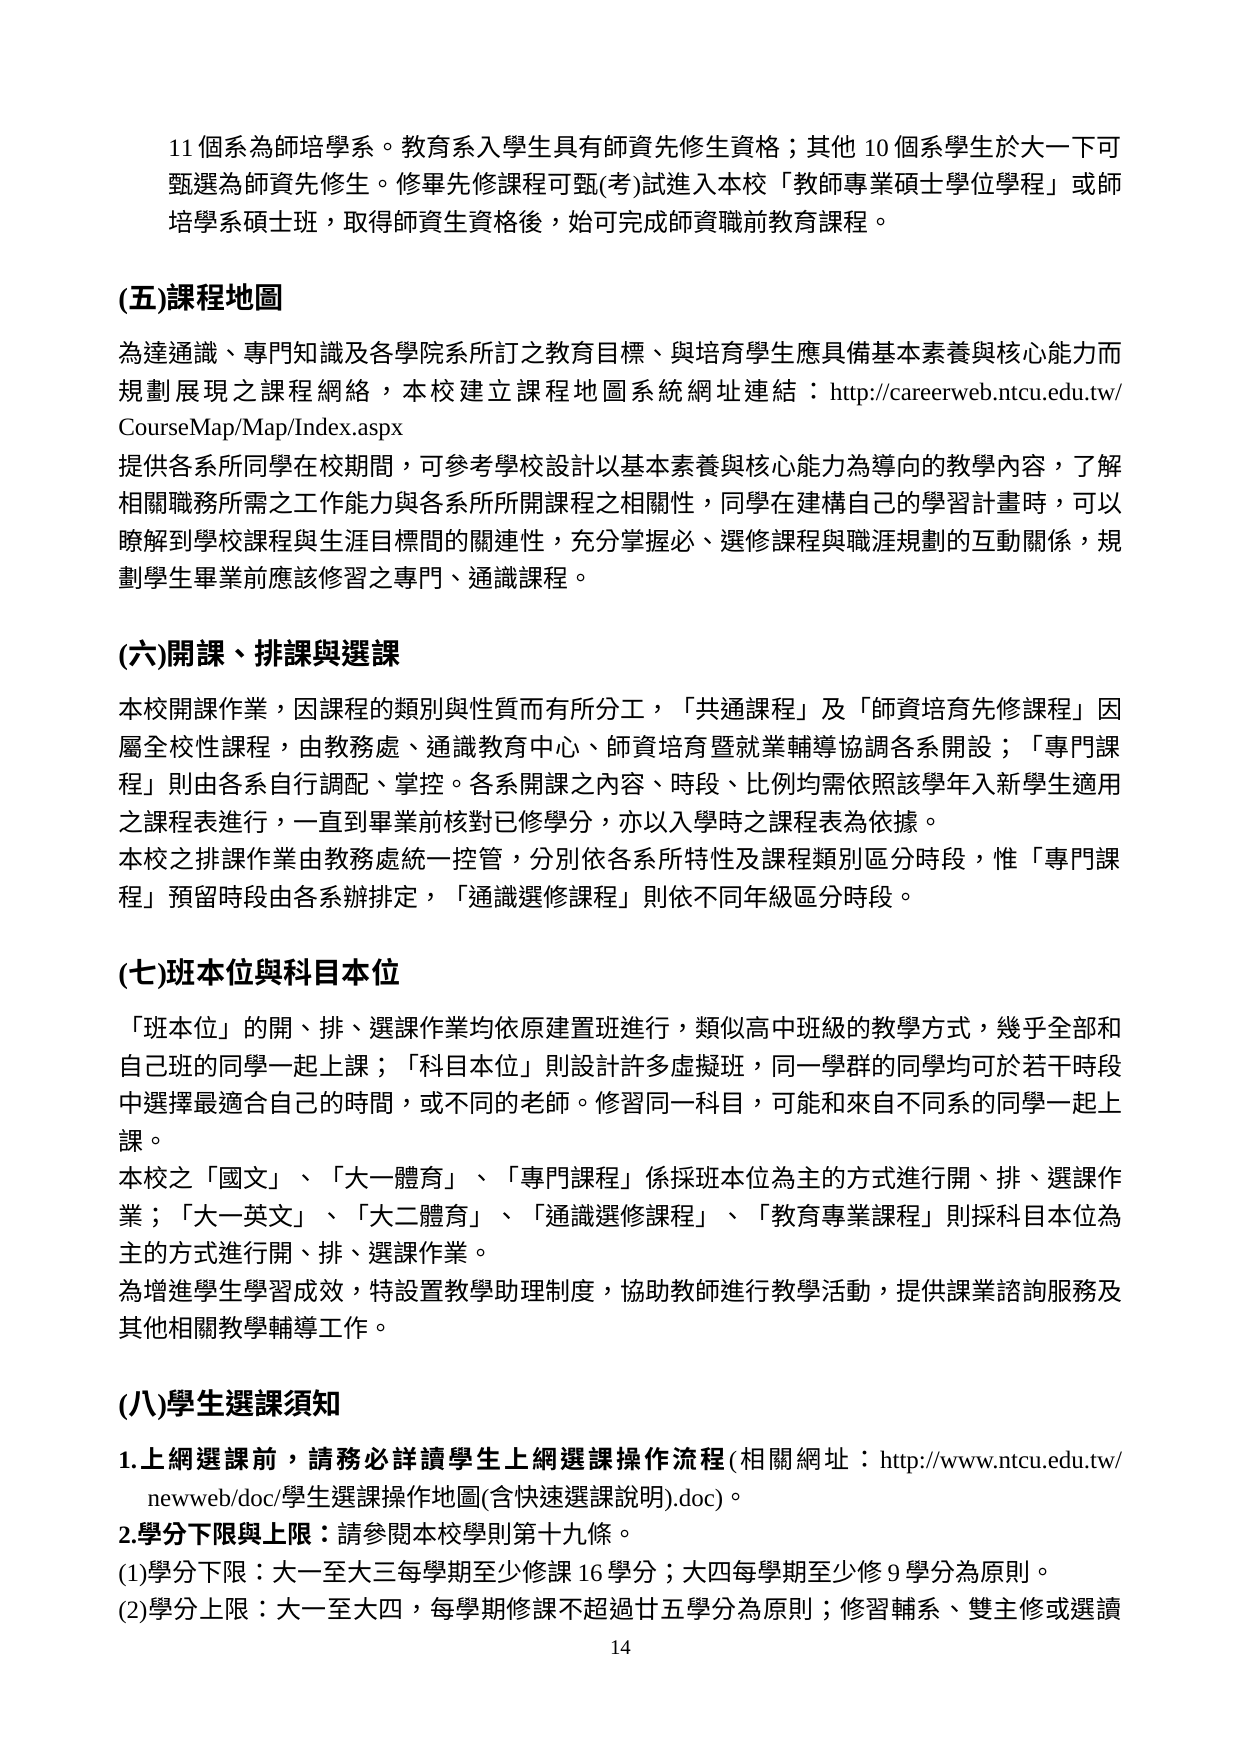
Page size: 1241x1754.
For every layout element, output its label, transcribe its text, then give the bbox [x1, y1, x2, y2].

text 本校開課作業，因課程的類別與性質而有所分工，「共通課程」及「師資培育先修課程」因屬全校性課程，由教務處、通識教育中心、師資培育暨就業輔導協調各系開設；「專門課程」則由各系自行調配、掌控。各系開課之內容、時段、比例均需依照該學年入新學生適用之課程表進行，一直到畢業前核對已修學分，亦以入學時之課程表為依據。 [118, 689, 1122, 839]
text 為達通識、專門知識及各學院系所訂之教育目標、與培育學生應具備基本素養與核心能力而規劃展現之課程網絡，本校建立課程地圖系統網址連結：http://careerweb.ntcu.edu.tw/CourseMap/Map/Index.aspx [118, 333, 1122, 445]
text (六)開課、排課與選課 [118, 614, 1122, 689]
text (五)課程地圖 [118, 258, 1122, 333]
text 為增進學生學習成效，特設置教學助理制度，協助教師進行教學活動，提供課業諮詢服務及其他相關教學輔導工作。 [118, 1270, 1122, 1345]
text (1)學分下限：大一至大三每學期至少修課16學分；大四每學期至少修9學分為原則。 [118, 1552, 1122, 1589]
text 1.上網選課前，請務必詳讀學生上網選課操作流程(相關網址：http://www.ntcu.edu.tw/newweb/doc/學生選課操作地圖(含快速選課說明).doc)。 [118, 1439, 1122, 1514]
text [143, 127, 1122, 239]
text 2.學分下限與上限：請參閱本校學則第十九條。 [118, 1514, 1122, 1552]
text 本校之排課作業由教務處統一控管，分別依各系所特性及課程類別區分時段，惟「專門課程」預留時段由各系辦排定，「通識選修課程」則依不同年級區分時段。 [118, 839, 1122, 914]
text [118, 1589, 1122, 1627]
text (八)學生選課須知 [118, 1364, 1122, 1439]
text 「班本位」的開、排、選課作業均依原建置班進行，類似高中班級的教學方式，幾乎全部和自己班的同學一起上課；「科目本位」則設計許多虛擬班，同一學群的同學均可於若干時段中選擇最適合自己的時間，或不同的老師。修習同一科目，可能和來自不同系的同學一起上課。 [118, 1008, 1122, 1158]
text 本校之「國文」、「大一體育」、「專門課程」係採班本位為主的方式進行開、排、選課作業；「大一英文」、「大二體育」、「通識選修課程」、「教育專業課程」則採科目本位為主的方式進行開、排、選課作業。 [118, 1158, 1122, 1270]
text (七)班本位與科目本位 [118, 933, 1122, 1008]
text 提供各系所同學在校期間，可參考學校設計以基本素養與核心能力為導向的教學內容，了解相關職務所需之工作能力與各系所所開課程之相關性，同學在建構自己的學習計畫時，可以瞭解到學校課程與生涯目標間的關連性，充分掌握必、選修課程與職涯規劃的互動關係，規劃學生畢業前應該修習之專門、通識課程。 [118, 445, 1122, 595]
